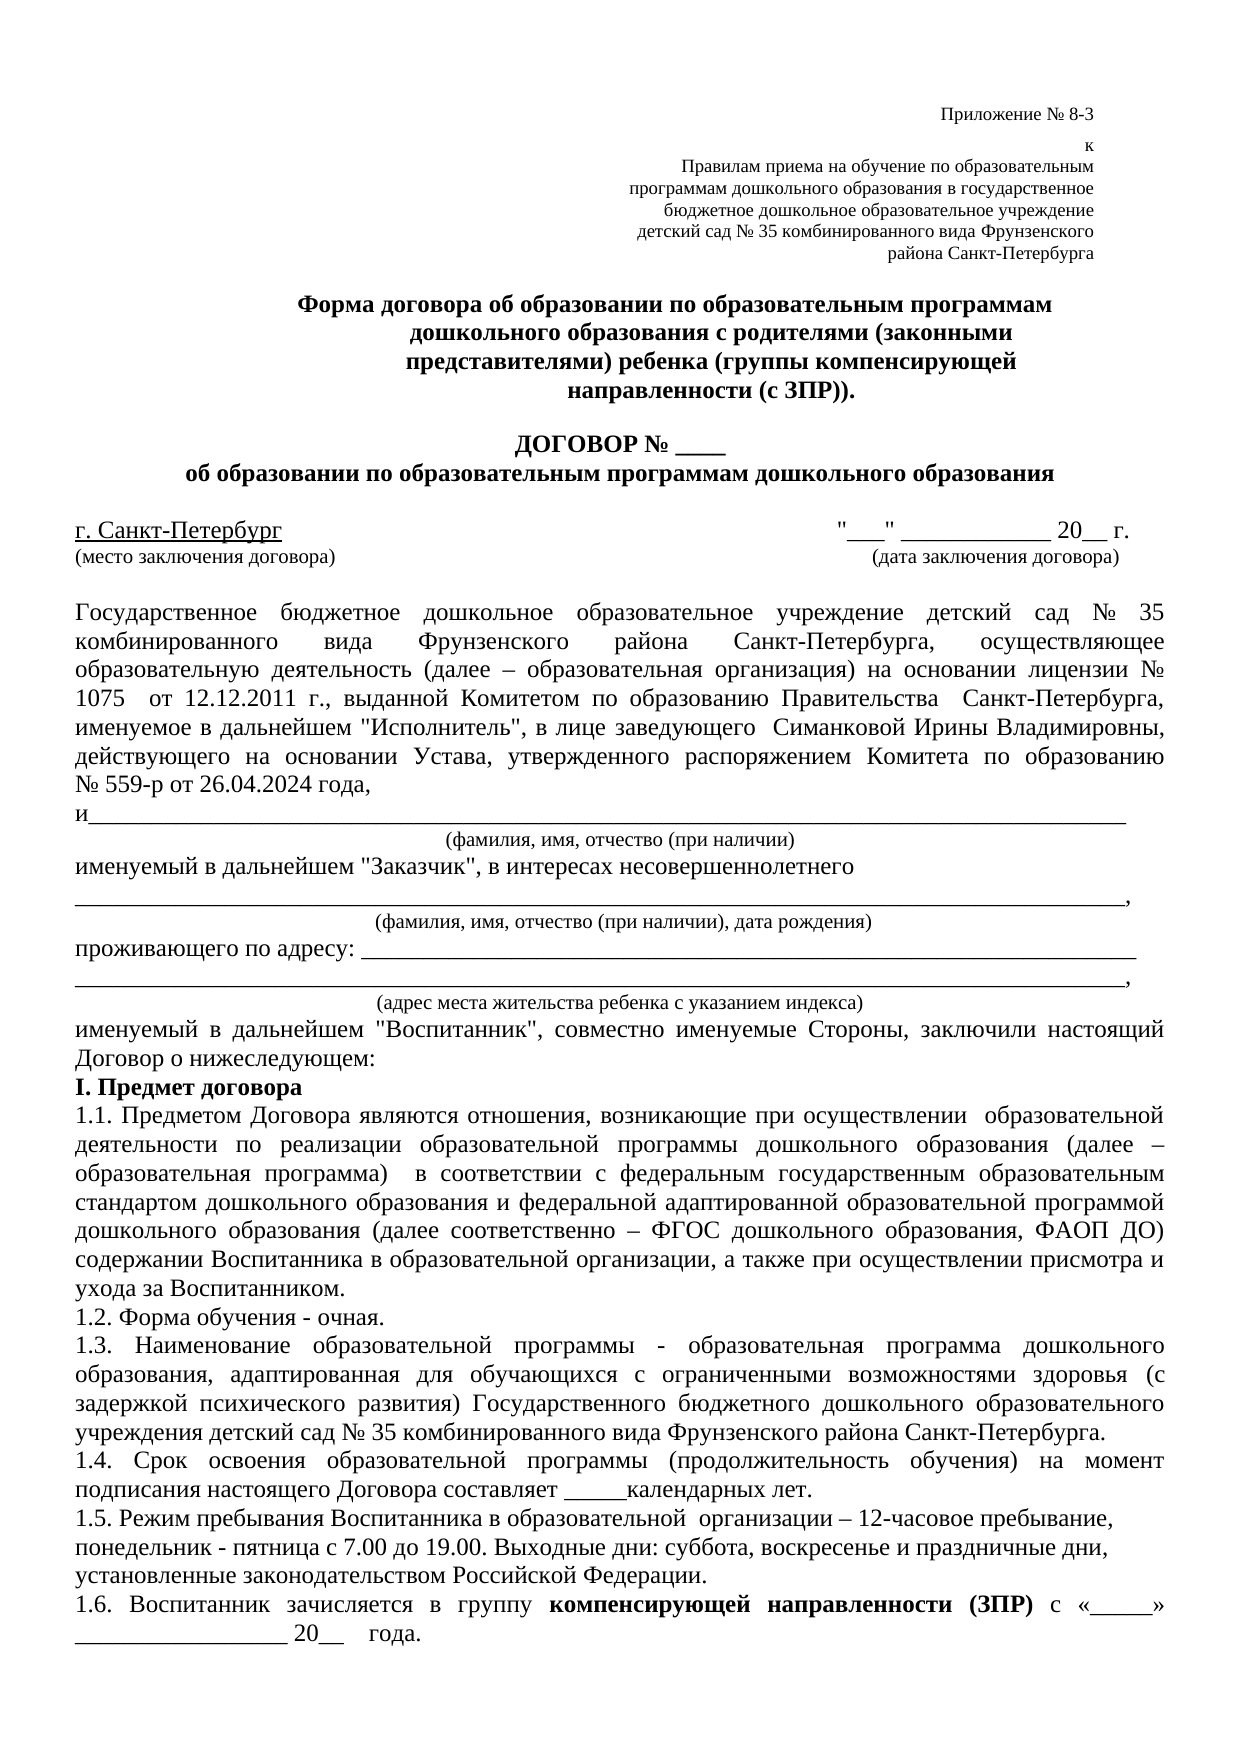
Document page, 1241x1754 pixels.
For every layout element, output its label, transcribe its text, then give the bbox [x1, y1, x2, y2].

text ____________________________________________________________________________________, [75, 880, 1165, 908]
text 1.6. Воспитанник зачисляется в группу компенсирующей направленности (ЗПР) с «_____» _________________ 20__ года. [75, 1589, 1165, 1647]
text ____________________________________________________________________________________, [75, 961, 1165, 990]
text Приложение № 8-3 [598, 103, 1094, 124]
text 1.3. Наименование образовательной программы - образовательная программа дошкольного образования, адаптированная для обучающихся с ограниченными возможностями здоровья (с задержкой психического развития) Государственного бюджетного дошкольного образовательного учреждения детский сад № 35 комбинированного вида Фрунзенского района Санкт-Петербурга. [75, 1330, 1165, 1445]
text (адрес места жительства ребенка с указанием индекса) [75, 990, 1165, 1014]
text именуемый в дальнейшем "Заказчик", в интересах несовершеннолетнего [75, 851, 1165, 880]
text г. Санкт-Петербург "___" ____________ 20__ г. [75, 515, 1165, 544]
text (фамилия, имя, отчество (при наличии) [75, 827, 1165, 851]
text и___________________________________________________________________________________ [75, 798, 1165, 827]
text именуемый в дальнейшем "Воспитанник", совместно именуемые Стороны, заключили настоящий Договор о нижеследующем: [75, 1014, 1165, 1072]
text об образовании по образовательным программам дошкольного образования [75, 458, 1165, 487]
text проживающего по адресу: ______________________________________________________________ [75, 933, 1165, 961]
text 1.1. Предметом Договора являются отношения, возникающие при осуществлении образовательной деятельности по реализации образовательной программы дошкольного образования (далее – образовательная программа) в соответствии с федеральным государственным образовательным стандартом дошкольного образования и федеральной адаптированной образовательной программой дошкольного образования (далее соответственно – ФГОС дошкольного образования, ФАОП ДО) содержании Воспитанника в образовательной организации, а также при осуществлении присмотра и ухода за Воспитанником. [75, 1100, 1165, 1302]
subtitle Форма договора об образовании по образовательным программам дошкольного образования с родителями (законными представителями) ребенка (группы компенсирующей направленности (с ЗПР)). [269, 289, 1081, 404]
text 1.5. Режим пребывания Воспитанника в образовательной организации – 12-часовое пребывание, понедельник - пятница с 7.00 до 19.00. Выходные дни: суббота, воскресенье и праздничные дни, установленные законодательством Российской Федерации. [75, 1503, 1165, 1589]
text (место заключения договора) (дата заключения договора) [75, 544, 1165, 568]
text (фамилия, имя, отчество (при наличии), дата рождения) [75, 908, 1165, 933]
text Государственное бюджетное дошкольное образовательное учреждение детский сад № 35 комбинированного вида Фрунзенского района Санкт-Петербурга, осуществляющее образовательную деятельность (далее – образовательная организация) на основании лицензии № 1075 от 12.12.2011 г., выданной Комитетом по образованию Правительства Санкт-Петербурга, именуемое в дальнейшем "Исполнитель", в лице заведующего Симанковой Ирины Владимировны, действующего на основании Устава, утвержденного распоряжением Комитета по образованию № 559-р от 26.04.2024 года, [75, 597, 1165, 798]
text I. Предмет договора [75, 1072, 1165, 1100]
text ДОГОВОР № ____ [75, 429, 1165, 458]
text 1.4. Срок освоения образовательной программы (продолжительность обучения) на момент подписания настоящего Договора составляет _____календарных лет. [75, 1445, 1165, 1503]
text 1.2. Форма обучения - очная. [75, 1302, 1165, 1330]
text к Правилам приема на обучение по образовательным программам дошкольного образования в государственное бюджетное дошкольное образовательное учреждение детский сад № 35 комбинированного вида Фрунзенского района Санкт-Петербурга [598, 134, 1094, 263]
